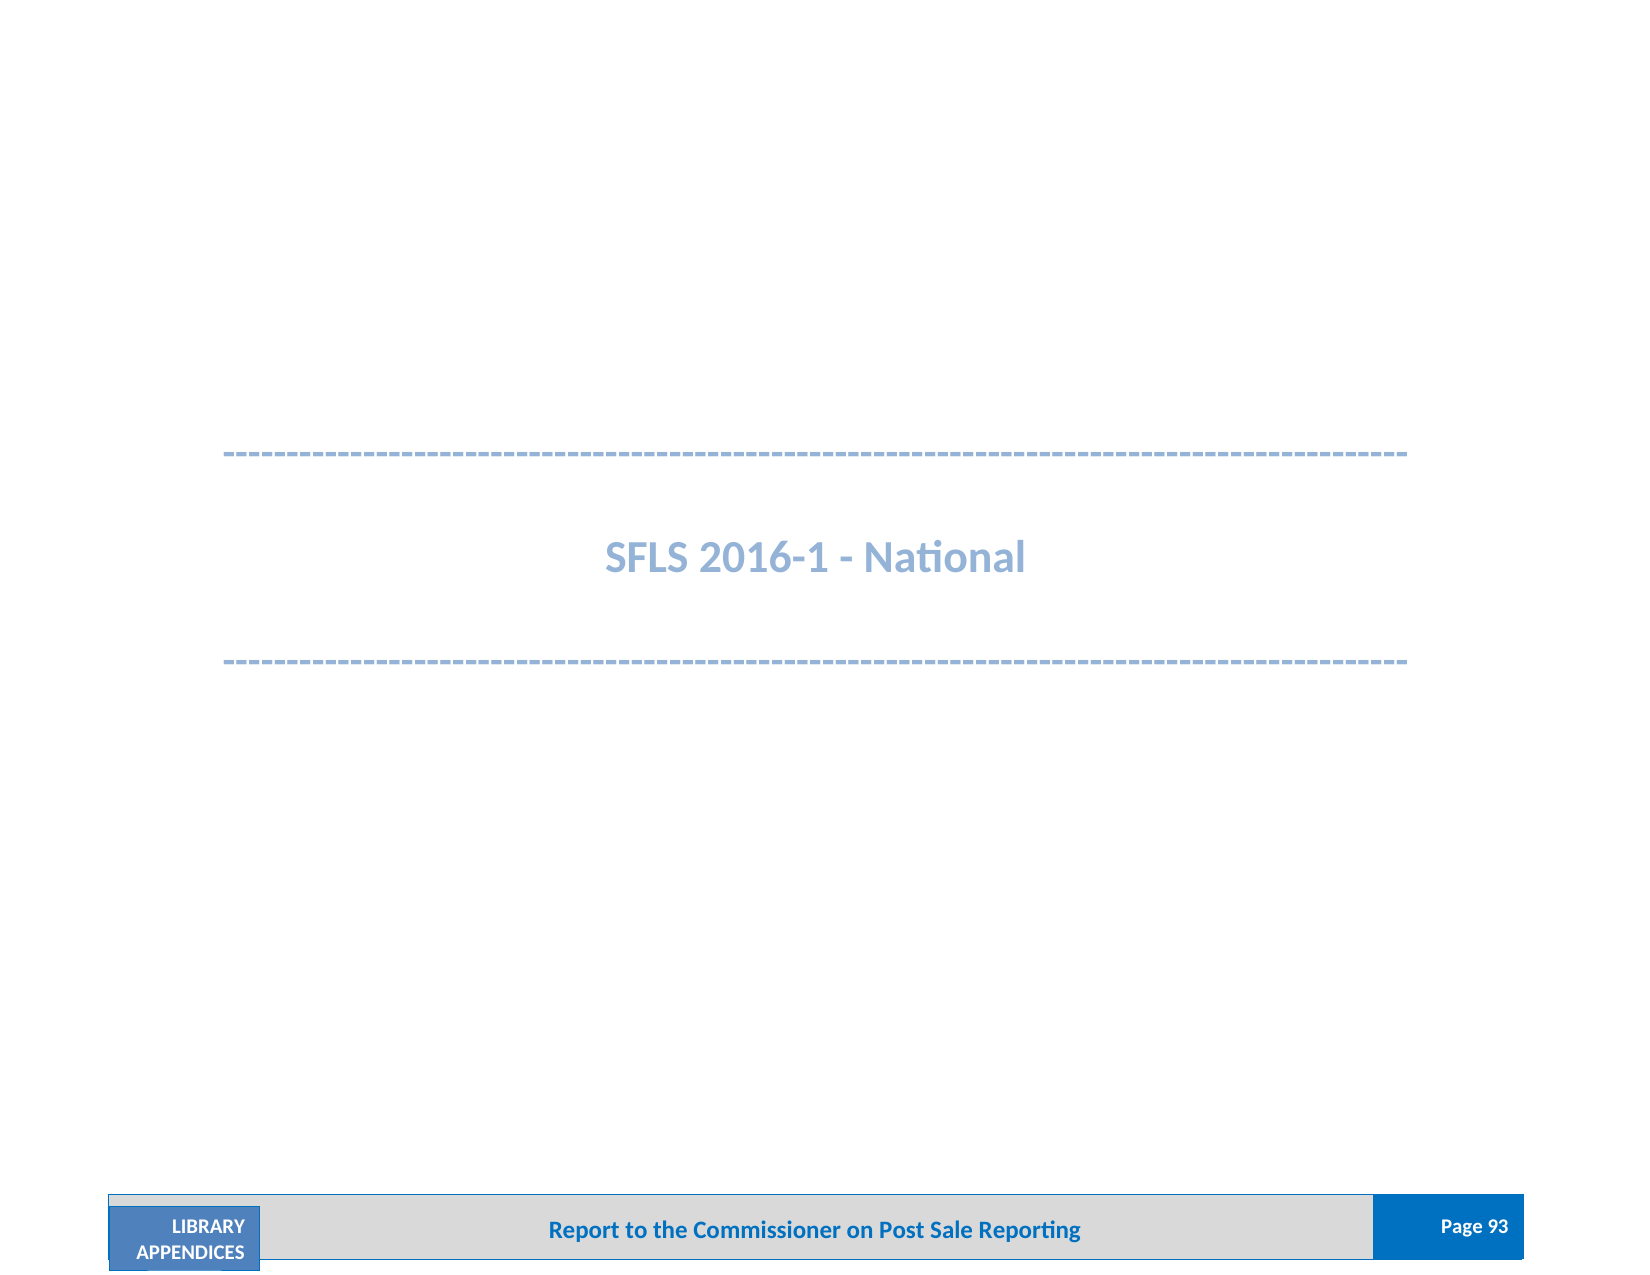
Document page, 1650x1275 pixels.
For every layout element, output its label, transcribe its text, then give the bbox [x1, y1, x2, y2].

text SFLS 2016-1 - National [150, 528, 1481, 583]
text --------------------------------------------------------------------------------------------- [150, 634, 1481, 685]
text --------------------------------------------------------------------------------------------- [150, 426, 1481, 477]
